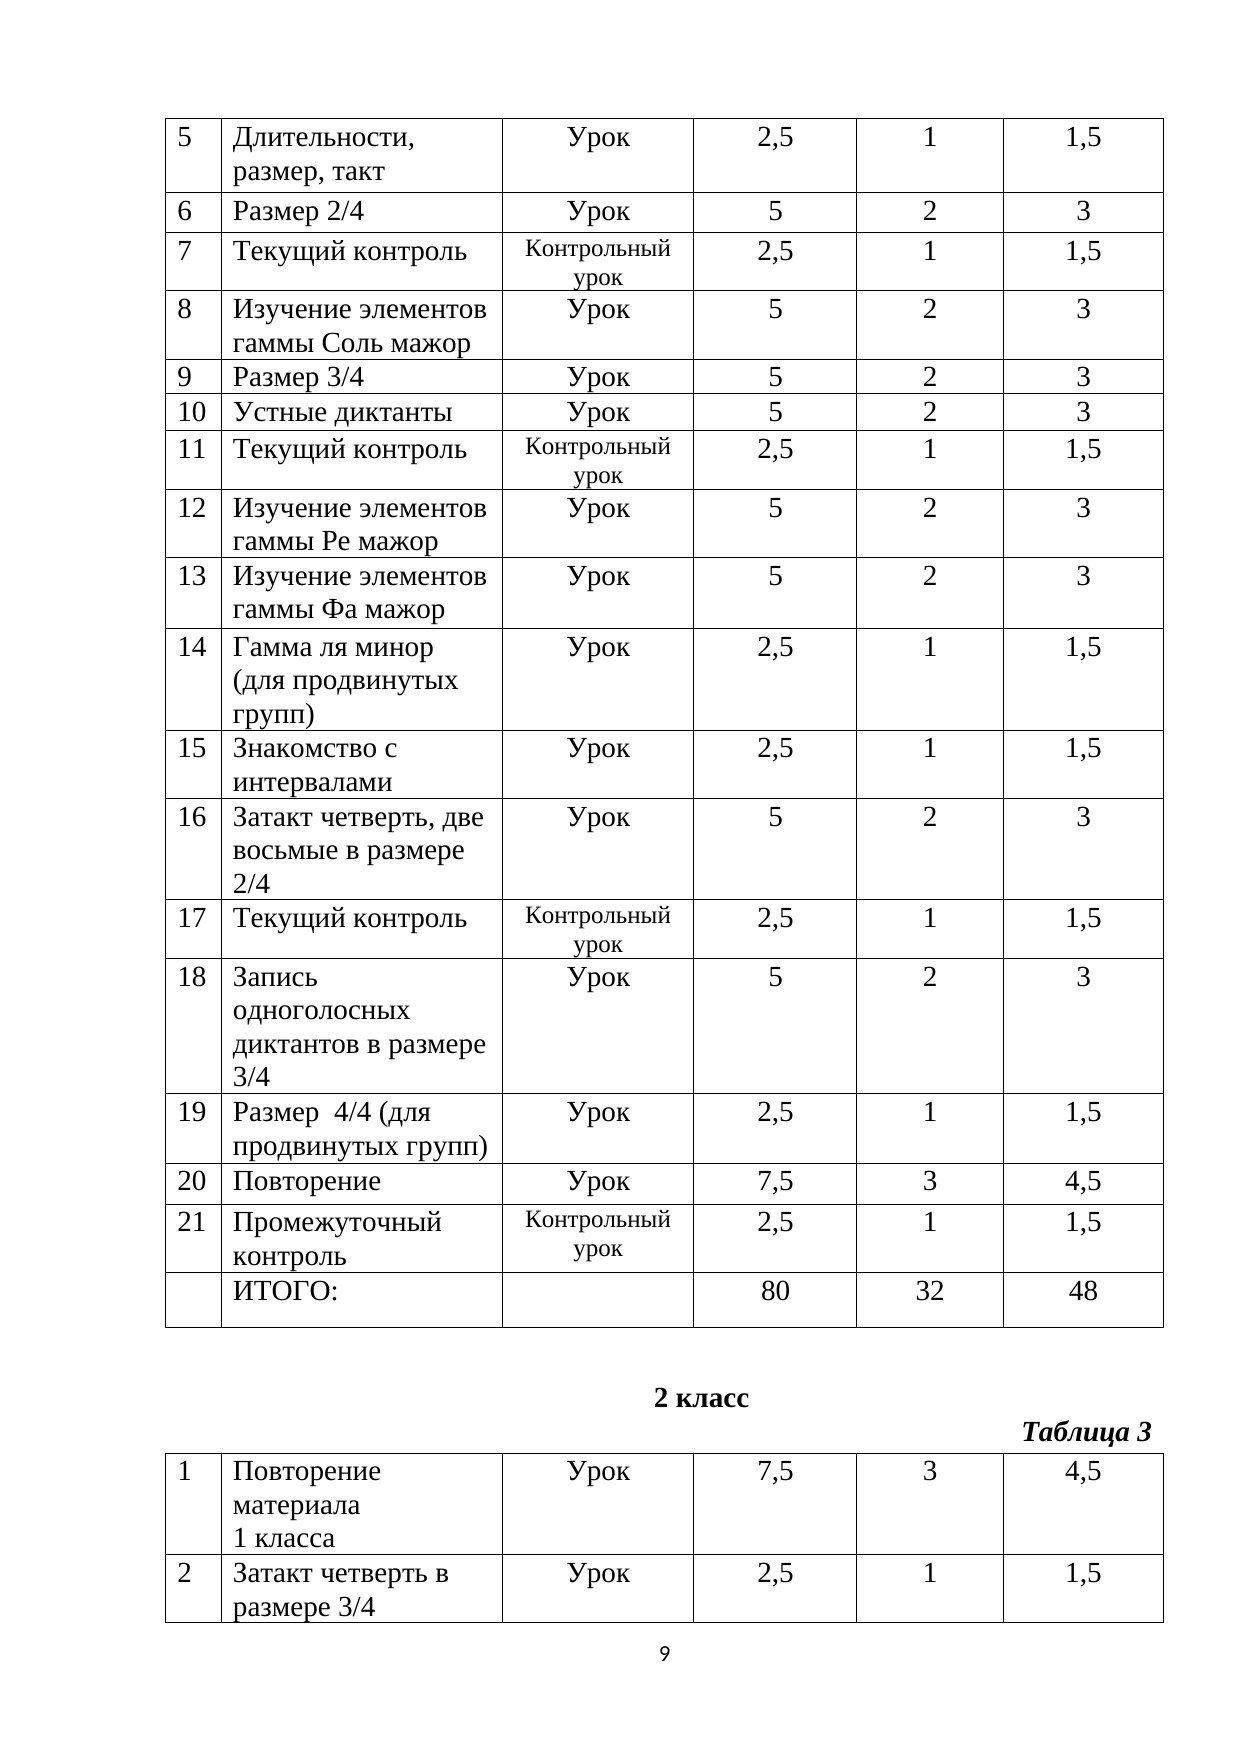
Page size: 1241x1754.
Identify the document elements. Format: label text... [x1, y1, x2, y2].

table_cell Размер 4/4 (для продвинутых групп) [222, 1094, 502, 1162]
table_cell Урок [503, 1164, 693, 1203]
table_header 3 [857, 1454, 1003, 1554]
table_cell 1 [857, 1555, 1003, 1622]
table_cell 3 [1004, 394, 1163, 430]
table_cell 2 [857, 490, 1003, 557]
table_cell Изучение элементов гаммы Ре мажор [222, 490, 502, 557]
table_cell 3 [1004, 959, 1163, 1093]
table_cell 11 [166, 431, 221, 489]
table_cell 1,5 [1004, 233, 1163, 290]
table_cell 5 [694, 959, 856, 1093]
table_cell 8 [166, 291, 221, 358]
table_cell 1,5 [1004, 1555, 1163, 1622]
table_cell 2,5 [694, 629, 856, 729]
table_cell 2 [857, 291, 1003, 358]
table_cell Урок [503, 490, 693, 557]
table_cell 18 [166, 959, 221, 1093]
table_cell 1 [857, 1205, 1003, 1272]
table_cell Затакт четверть, две восьмые в размере 2/4 [222, 799, 502, 899]
table_cell 2,5 [694, 119, 856, 192]
table_cell 3 [1004, 360, 1163, 393]
table_cell 1 [857, 629, 1003, 729]
table_cell 5 [694, 394, 856, 430]
table_cell Длительности, размер, такт [222, 119, 502, 192]
table_cell 2 [857, 193, 1003, 232]
table_cell 1 [857, 431, 1003, 489]
table_cell 21 [166, 1205, 221, 1272]
table_cell Урок [503, 291, 693, 358]
table_cell 5 [694, 799, 856, 899]
table_cell Изучение элементов гаммы Фа мажор [222, 558, 502, 628]
table_cell 9 [166, 360, 221, 393]
table_cell 13 [166, 558, 221, 628]
table_cell 5 [694, 360, 856, 393]
table_cell 1 [857, 731, 1003, 798]
table_cell Контрольный урок [503, 233, 693, 290]
table_cell 5 [694, 193, 856, 232]
table_cell Урок [503, 558, 693, 628]
table_cell Урок [503, 119, 693, 192]
table_cell 5 [694, 558, 856, 628]
table_cell 1 [857, 119, 1003, 192]
table_cell Контрольный урок [503, 1205, 693, 1272]
table_cell Повторение [222, 1164, 502, 1203]
text 2 класс [177, 1380, 1152, 1414]
table_cell 2,5 [694, 1205, 856, 1272]
table_cell Текущий контроль [222, 900, 502, 958]
table_cell Затакт четверть в размере 3/4 [222, 1555, 502, 1622]
table_cell 2 [857, 360, 1003, 393]
table_cell 2,5 [694, 233, 856, 290]
table_cell Урок [503, 193, 693, 232]
table_cell Урок [503, 731, 693, 798]
table_cell Промежуточный контроль [222, 1205, 502, 1272]
table_cell Урок [503, 1555, 693, 1622]
table_cell 19 [166, 1094, 221, 1162]
table_cell 3 [1004, 558, 1163, 628]
table_cell Размер 3/4 [222, 360, 502, 393]
table_cell 3 [1004, 799, 1163, 899]
table_header Повторение материала 1 класса [222, 1454, 502, 1554]
table_cell 12 [166, 490, 221, 557]
table_cell 1 [857, 233, 1003, 290]
table_cell Размер 2/4 [222, 193, 502, 232]
table_cell [503, 1273, 693, 1327]
table_cell 2 [857, 959, 1003, 1093]
table_header 7,5 [694, 1454, 856, 1554]
table_cell 2 [857, 799, 1003, 899]
table_cell Урок [503, 360, 693, 393]
table_cell 1,5 [1004, 1094, 1163, 1162]
table_cell 2 [857, 558, 1003, 628]
table_cell Гамма ля минор (для продвинутых групп) [222, 629, 502, 729]
table_cell Урок [503, 799, 693, 899]
table_cell 1,5 [1004, 731, 1163, 798]
table_header 1 [166, 1454, 221, 1554]
table_cell 3 [1004, 490, 1163, 557]
table_cell 7,5 [694, 1164, 856, 1203]
table_cell 32 [857, 1273, 1003, 1327]
table_cell 17 [166, 900, 221, 958]
table_cell 1 [857, 1094, 1003, 1162]
table_cell Изучение элементов гаммы Соль мажор [222, 291, 502, 358]
table_cell 1 [857, 900, 1003, 958]
table_cell Урок [503, 959, 693, 1093]
table_cell 16 [166, 799, 221, 899]
table_cell 1,5 [1004, 119, 1163, 192]
table_cell 2,5 [694, 431, 856, 489]
table_cell Контрольный урок [503, 900, 693, 958]
table_cell 1,5 [1004, 900, 1163, 958]
table_cell 10 [166, 394, 221, 430]
table_cell Контрольный урок [503, 431, 693, 489]
table_cell 1,5 [1004, 629, 1163, 729]
table_cell 2 [857, 394, 1003, 430]
table_cell 3 [1004, 193, 1163, 232]
table_cell ИТОГО: [222, 1273, 502, 1327]
list Таблица 3 [177, 1414, 1152, 1447]
table_cell Устные диктанты [222, 394, 502, 430]
table_cell Урок [503, 629, 693, 729]
table_cell 48 [1004, 1273, 1163, 1327]
table_cell 1,5 [1004, 431, 1163, 489]
table_cell Текущий контроль [222, 233, 502, 290]
table_cell 6 [166, 193, 221, 232]
table_header Урок [503, 1454, 693, 1554]
table_cell 3 [857, 1164, 1003, 1203]
table_cell 15 [166, 731, 221, 798]
table_cell [166, 1273, 221, 1327]
table_cell 1,5 [1004, 1205, 1163, 1272]
table_cell 2,5 [694, 900, 856, 958]
table_header 4,5 [1004, 1454, 1163, 1554]
table_cell Запись одноголосных диктантов в размере 3/4 [222, 959, 502, 1093]
table_cell Урок [503, 1094, 693, 1162]
table_cell 3 [1004, 291, 1163, 358]
table_cell 5 [694, 490, 856, 557]
table_cell Знакомство с интервалами [222, 731, 502, 798]
table_cell 2,5 [694, 1555, 856, 1622]
table_cell 5 [694, 291, 856, 358]
table_cell 4,5 [1004, 1164, 1163, 1203]
table_cell 7 [166, 233, 221, 290]
table_cell Текущий контроль [222, 431, 502, 489]
table_cell 20 [166, 1164, 221, 1203]
table_cell 14 [166, 629, 221, 729]
table_cell 2,5 [694, 731, 856, 798]
table_cell 80 [694, 1273, 856, 1327]
table_cell 2 [166, 1555, 221, 1622]
table_cell 5 [166, 119, 221, 192]
table_cell 2,5 [694, 1094, 856, 1162]
table_cell Урок [503, 394, 693, 430]
